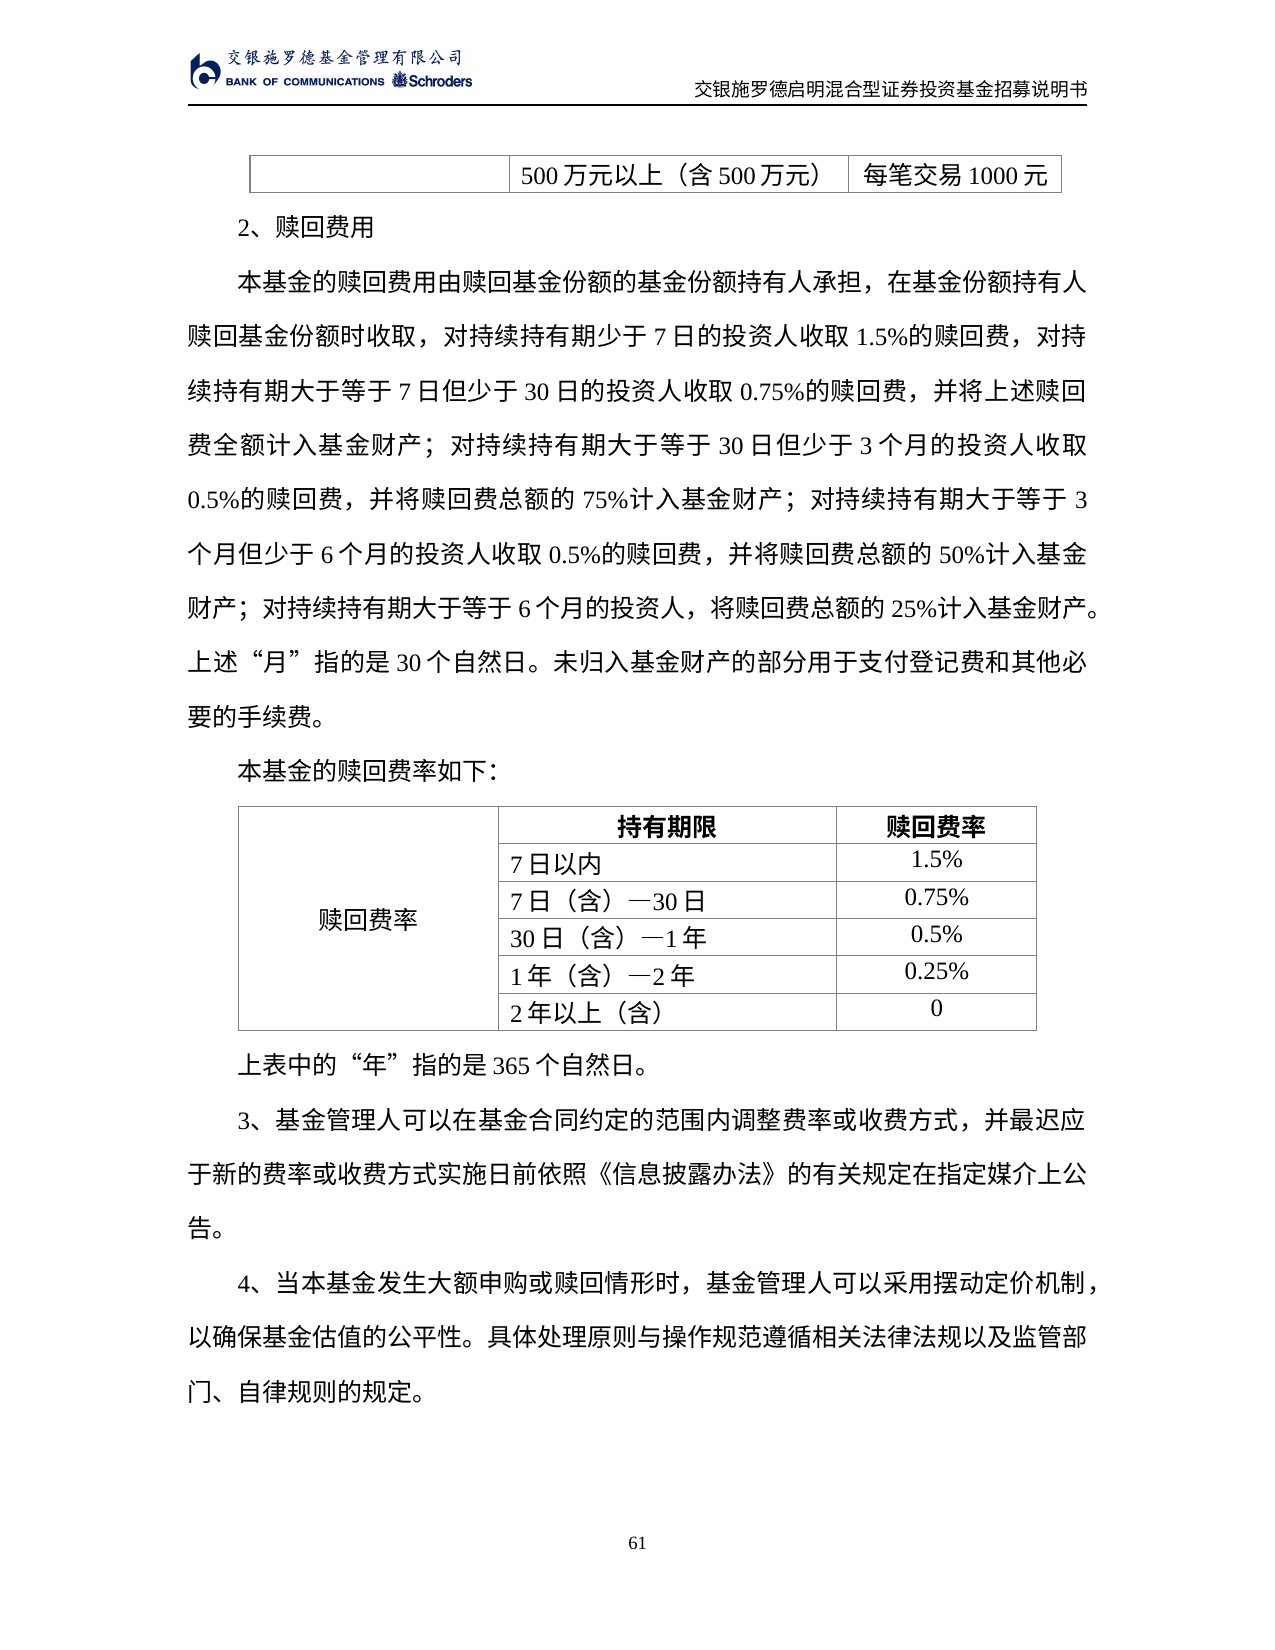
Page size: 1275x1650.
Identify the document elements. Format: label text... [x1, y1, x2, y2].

table_header 赎回费率 [837, 807, 1036, 843]
text 本基金的赎回费率如下： [187, 752, 1087, 788]
picture [190, 50, 472, 89]
table_header 持有期限 [499, 807, 836, 843]
table_cell 7日以内 [499, 844, 836, 881]
table_cell 0.75% [837, 882, 1036, 918]
text 2、赎回费用 [187, 208, 1087, 244]
text 本基金的赎回费用由赎回基金份额的基金份额持有人承担，在基金份额持有人赎回基金份额时收取，对持续持有期少于7日的投资人收取1.5%的赎回费，对持续持有期大于等于7日但少于30日的投资人收取0.75%的赎回费，并将上述赎回费全额计入基金财产；对持续持有期大于等于30日但少于3个月的投资人收取0.5%的赎回费，并将赎回费总额的75%计入基金财产；对持续持有期大于等于3个月但少于6个月的投资人收取0.5%的赎回费，并将赎回费总额的50%计入基金财产；对持续持有期大于等于6个月的投资人，将赎回费总额的25%计入基金财产。上述“月”指的是30个自然日。未归入基金财产的部分用于支付登记费和其他必要的手续费。 [187, 262, 1087, 733]
table_header 赎回费率 [239, 807, 498, 1030]
table_cell 2年以上（含） [499, 994, 836, 1030]
table_cell 0.25% [837, 956, 1036, 992]
table_cell 1.5% [837, 844, 1036, 881]
text 上表中的“年”指的是365个自然日。 [187, 1046, 1087, 1082]
table_cell 500万元以上（含500万元） [510, 156, 848, 192]
table_cell 每笔交易1000元 [849, 156, 1061, 192]
text 4、当本基金发生大额申购或赎回情形时，基金管理人可以采用摆动定价机制，以确保基金估值的公平性。具体处理原则与操作规范遵循相关法律法规以及监管部门、自律规则的规定。 [187, 1263, 1087, 1408]
table_cell 0.5% [837, 919, 1036, 955]
table_cell 0 [837, 994, 1036, 1030]
table_cell 1年（含）—2年 [499, 956, 836, 992]
table_cell 30日（含）—1年 [499, 919, 836, 955]
text 3、基金管理人可以在基金合同约定的范围内调整费率或收费方式，并最迟应于新的费率或收费方式实施日前依照《信息披露办法》的有关规定在指定媒介上公告。 [187, 1100, 1087, 1245]
table_cell 7日（含）—30日 [499, 882, 836, 918]
